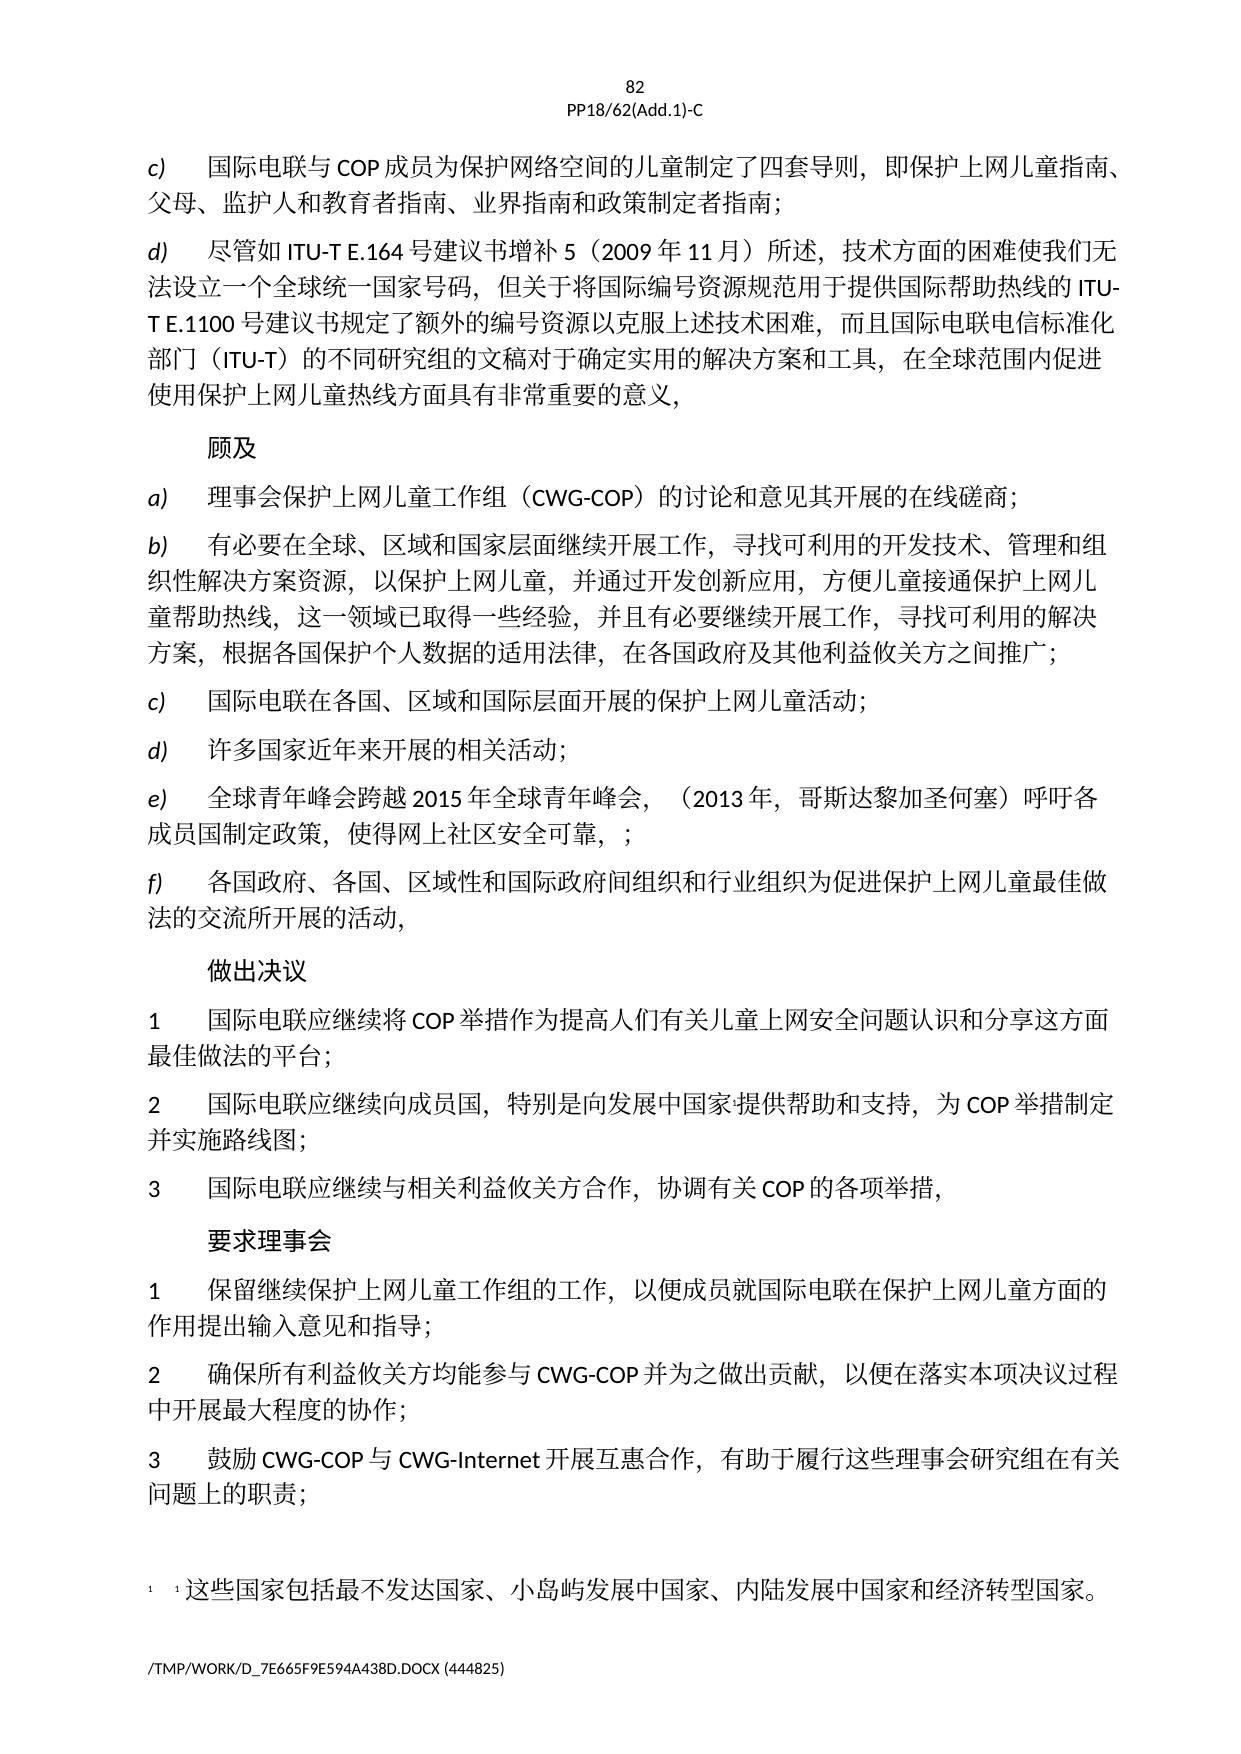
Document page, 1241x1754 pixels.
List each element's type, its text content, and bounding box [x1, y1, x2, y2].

text 顾及 [207, 428, 1122, 465]
text e) 全球青年峰会跨越2015年全球青年峰会，（2013年，哥斯达黎加圣何塞）呼吁各成员国制定政策，使得网上社区安全可靠 [148, 779, 1122, 851]
text d) 许多国家近年来开展的相关活动； [148, 730, 1122, 766]
text d) 如ITU-T E.164号建议书增补5（2009年11月）所述，技术方面的困难使我们无法设立一个全球统一号码，但国际电联电信标准化部门（ITU-T）的不同研究组的文稿对于确定实用的解决方案和工具，在全球范围内促进使用保护上网儿童热线方面具有非常重要的意义， [148, 232, 1122, 412]
text a) 理事会保护上网儿童工作组（CWG-COP）的讨论和； [148, 477, 1122, 513]
text c) 国际电联在各国、区域和国际层面开展的保护上网儿童活动； [148, 682, 1122, 718]
text 2 确保所有利益攸关方均能参与CWG-COP并为之做出贡献，以便在落实本项决议过程中开展最大程度的协作； [148, 1355, 1122, 1427]
text b) 在全球、区域和国家层面技术、管理和组织性，以保护上网儿童，并通过开发创新应用，方便儿童接通保护上网儿童帮助热线； [148, 526, 1122, 669]
text 要求理事会 [207, 1222, 1122, 1258]
text 1 保护上网儿童工作组，以便成员就国际电联在保护上网儿童方面的作用提出输入意见和指导； [148, 1271, 1122, 1342]
text 2 继续向成员国，特别是向发展中国家1提供帮助和支持，为COP举措制定并实施路线图； [148, 1085, 1122, 1157]
text 1 继续将COP举措作为提高人们有关儿童上网安全问题认识和分享这方面最佳做法的平台； [148, 1000, 1122, 1072]
text c) 国际电联与COP成员为保护网络空间的儿童制定了四套导则，即保护上网儿童指南、父母、监护人和教育者指南、业界指南和政策制定者指南； [148, 148, 1122, 219]
text 做出决议 [207, 952, 1122, 988]
text 3 继续与相关利益攸关方合作，协调有关COP的各项举措， [148, 1169, 1122, 1205]
